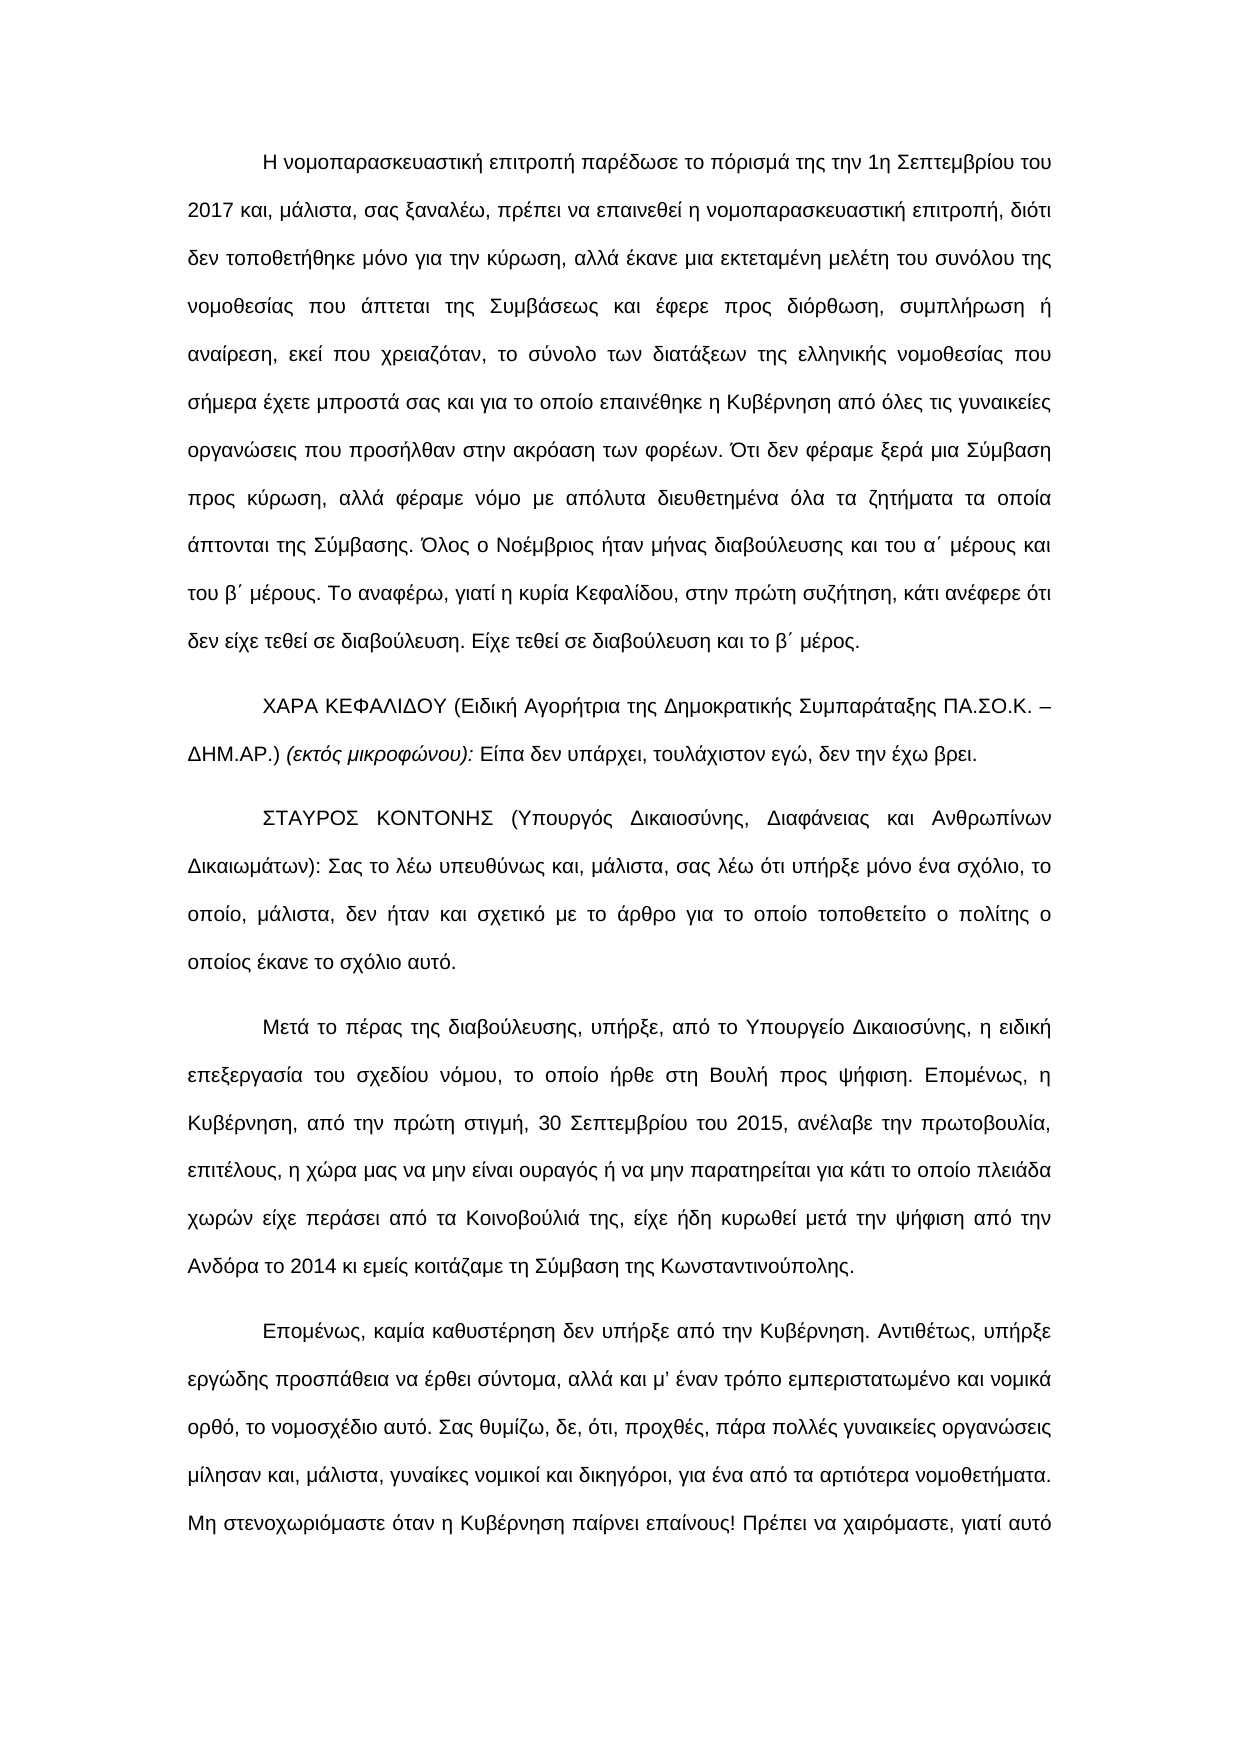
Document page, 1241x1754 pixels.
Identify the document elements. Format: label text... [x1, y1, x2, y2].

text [187, 1319, 1053, 1534]
text ΧΑΡΑ ΚΕΦΑΛΙΔΟΥ (Ειδική Αγορήτρια της Δημοκρατικής Συμπαράταξης ΠΑ.ΣΟ.Κ. – ΔΗΜ.ΑΡ.) (εκτός μικροφώνου): Είπα δεν υπάρχει, τουλάχιστον εγώ, δεν την έχω βρει. [187, 694, 1053, 766]
text Η νομοπαρασκευαστική επιτροπή παρέδωσε το πόρισμά της την 1η Σεπτεμβρίου του 2017 και, μάλιστα, σας ξαναλέω, πρέπει να επαινεθεί η νομοπαρασκευαστική επιτροπή, διότι δεν τοποθετήθηκε μόνο για την κύρωση, αλλά έκανε μια εκτεταμένη μελέτη του συνόλου της νομοθεσίας που άπτεται της Συμβάσεως και έφερε προς διόρθωση, συμπλήρωση ή αναίρεση, εκεί που χρειαζόταν, το σύνολο των διατάξεων της ελληνικής νομοθεσίας που σήμερα έχετε μπροστά σας και για το οποίο επαινέθηκε η Κυβέρνηση από όλες τις γυναικείες οργανώσεις που προσήλθαν στην ακρόαση των φορέων. Ότι δεν φέραμε ξερά μια Σύμβαση προς κύρωση, αλλά φέραμε νόμο με απόλυτα διευθετημένα όλα τα ζητήματα τα οποία άπτονται της Σύμβασης. Όλος ο Νοέμβριος ήταν μήνας διαβούλευσης και του α΄ μέρους και του β΄ μέρους. Το αναφέρω, γιατί η κυρία Κεφαλίδου, στην πρώτη συζήτηση, κάτι ανέφερε ότι δεν είχε τεθεί σε διαβούλευση. Είχε τεθεί σε διαβούλευση και το β΄ μέρος. [187, 150, 1053, 653]
text Μετά το πέρας της διαβούλευσης, υπήρξε, από το Υπουργείο Δικαιοσύνης, η ειδική επεξεργασία του σχεδίου νόμου, το οποίο ήρθε στη Βουλή προς ψήφιση. Επομένως, η Κυβέρνηση, από την πρώτη στιγμή, 30 Σεπτεμβρίου του 2015, ανέλαβε την πρωτοβουλία, επιτέλους, η χώρα μας να μην είναι ουραγός ή να μην παρατηρείται για κάτι το οποίο πλειάδα χωρών είχε περάσει από τα Κοινοβούλιά της, είχε ήδη κυρωθεί μετά την ψήφιση από την Ανδόρα το 2014 κι εμείς κοιτάζαμε τη Σύμβαση της Κωνσταντινούπολης. [187, 1014, 1053, 1278]
text ΣΤΑΥΡΟΣ ΚΟΝΤΟΝΗΣ (Υπουργός Δικαιοσύνης, Διαφάνειας και Ανθρωπίνων Δικαιωμάτων): Σας το λέω υπευθύνως και, μάλιστα, σας λέω ότι υπήρξε μόνο ένα σχόλιο, το οποίο, μάλιστα, δεν ήταν και σχετικό με το άρθρο για το οποίο τοποθετείτο ο πολίτης ο οποίος έκανε το σχόλιο αυτό. [187, 806, 1053, 974]
